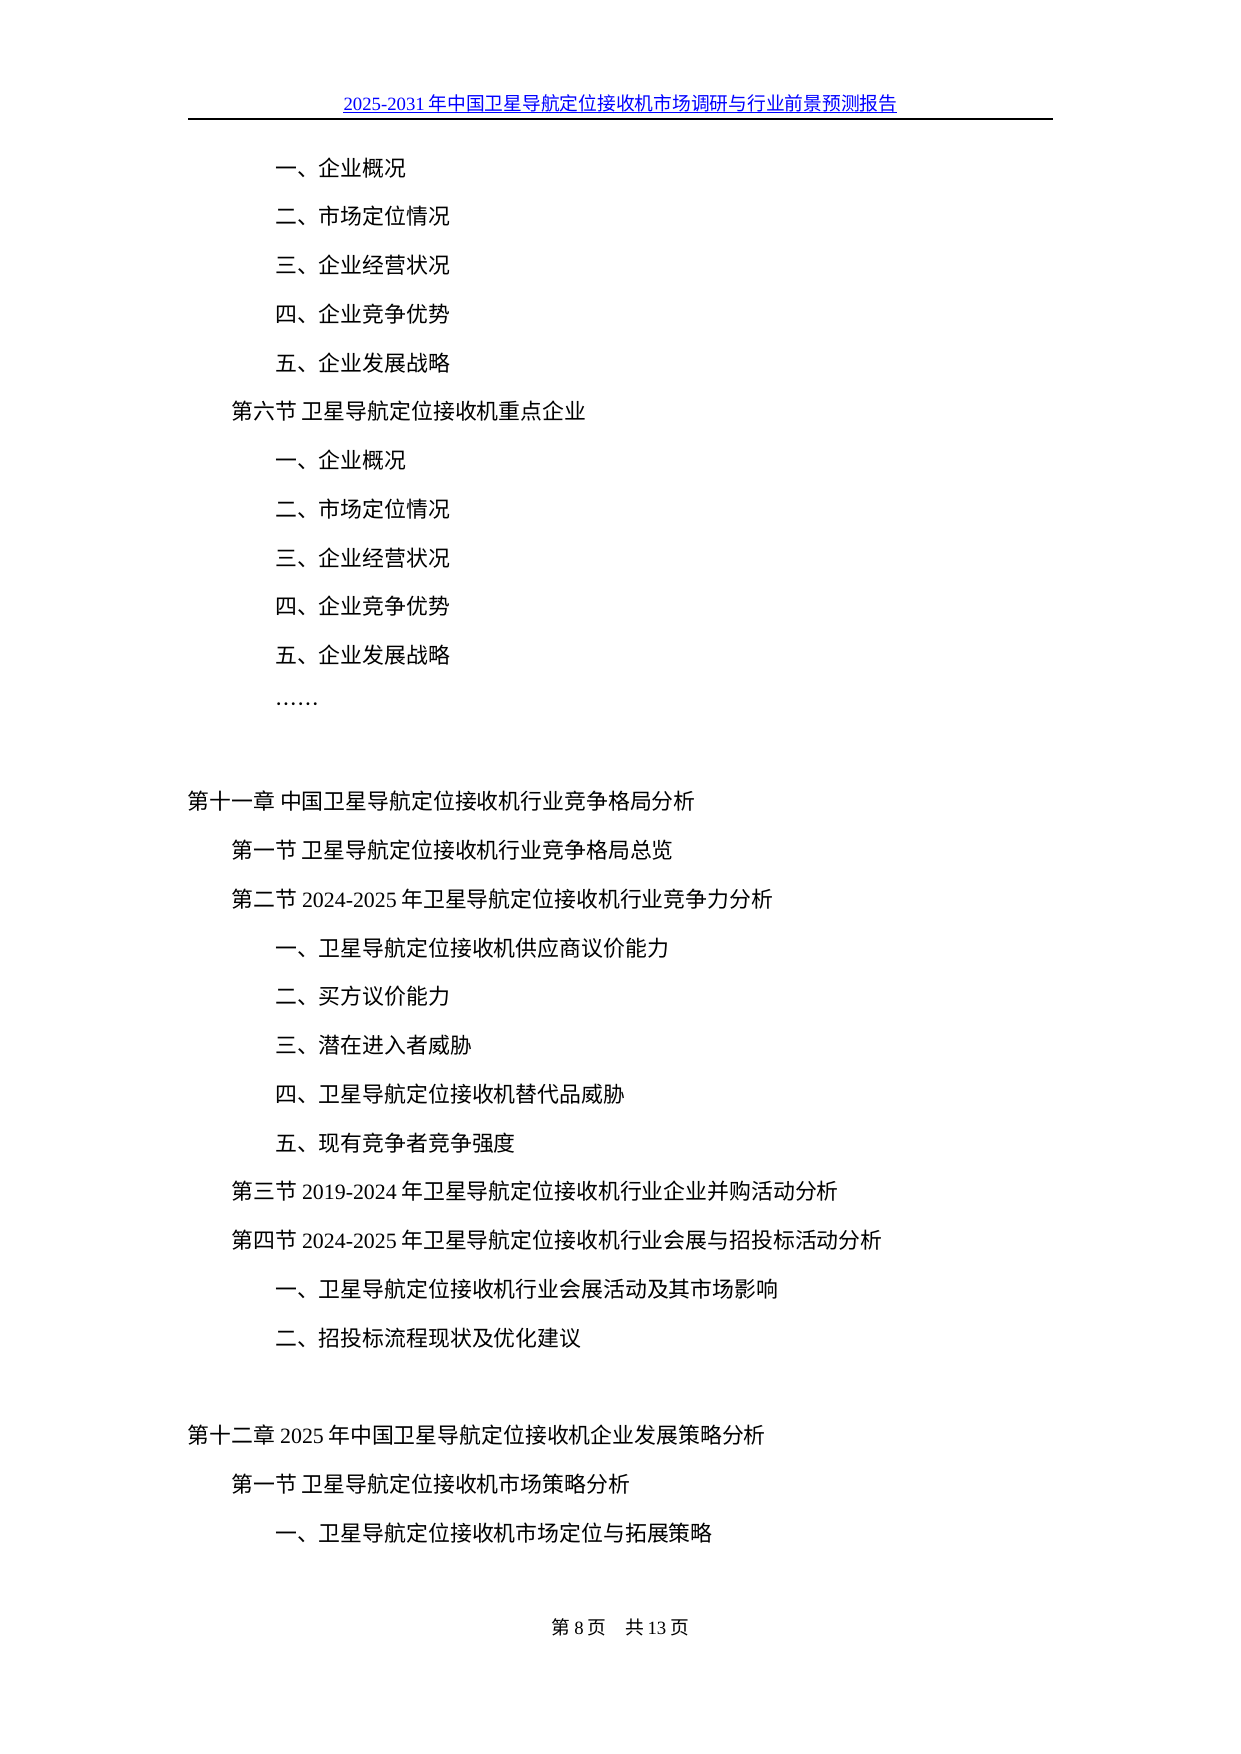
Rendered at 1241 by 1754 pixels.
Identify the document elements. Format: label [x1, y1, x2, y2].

text [187, 150, 1053, 1548]
